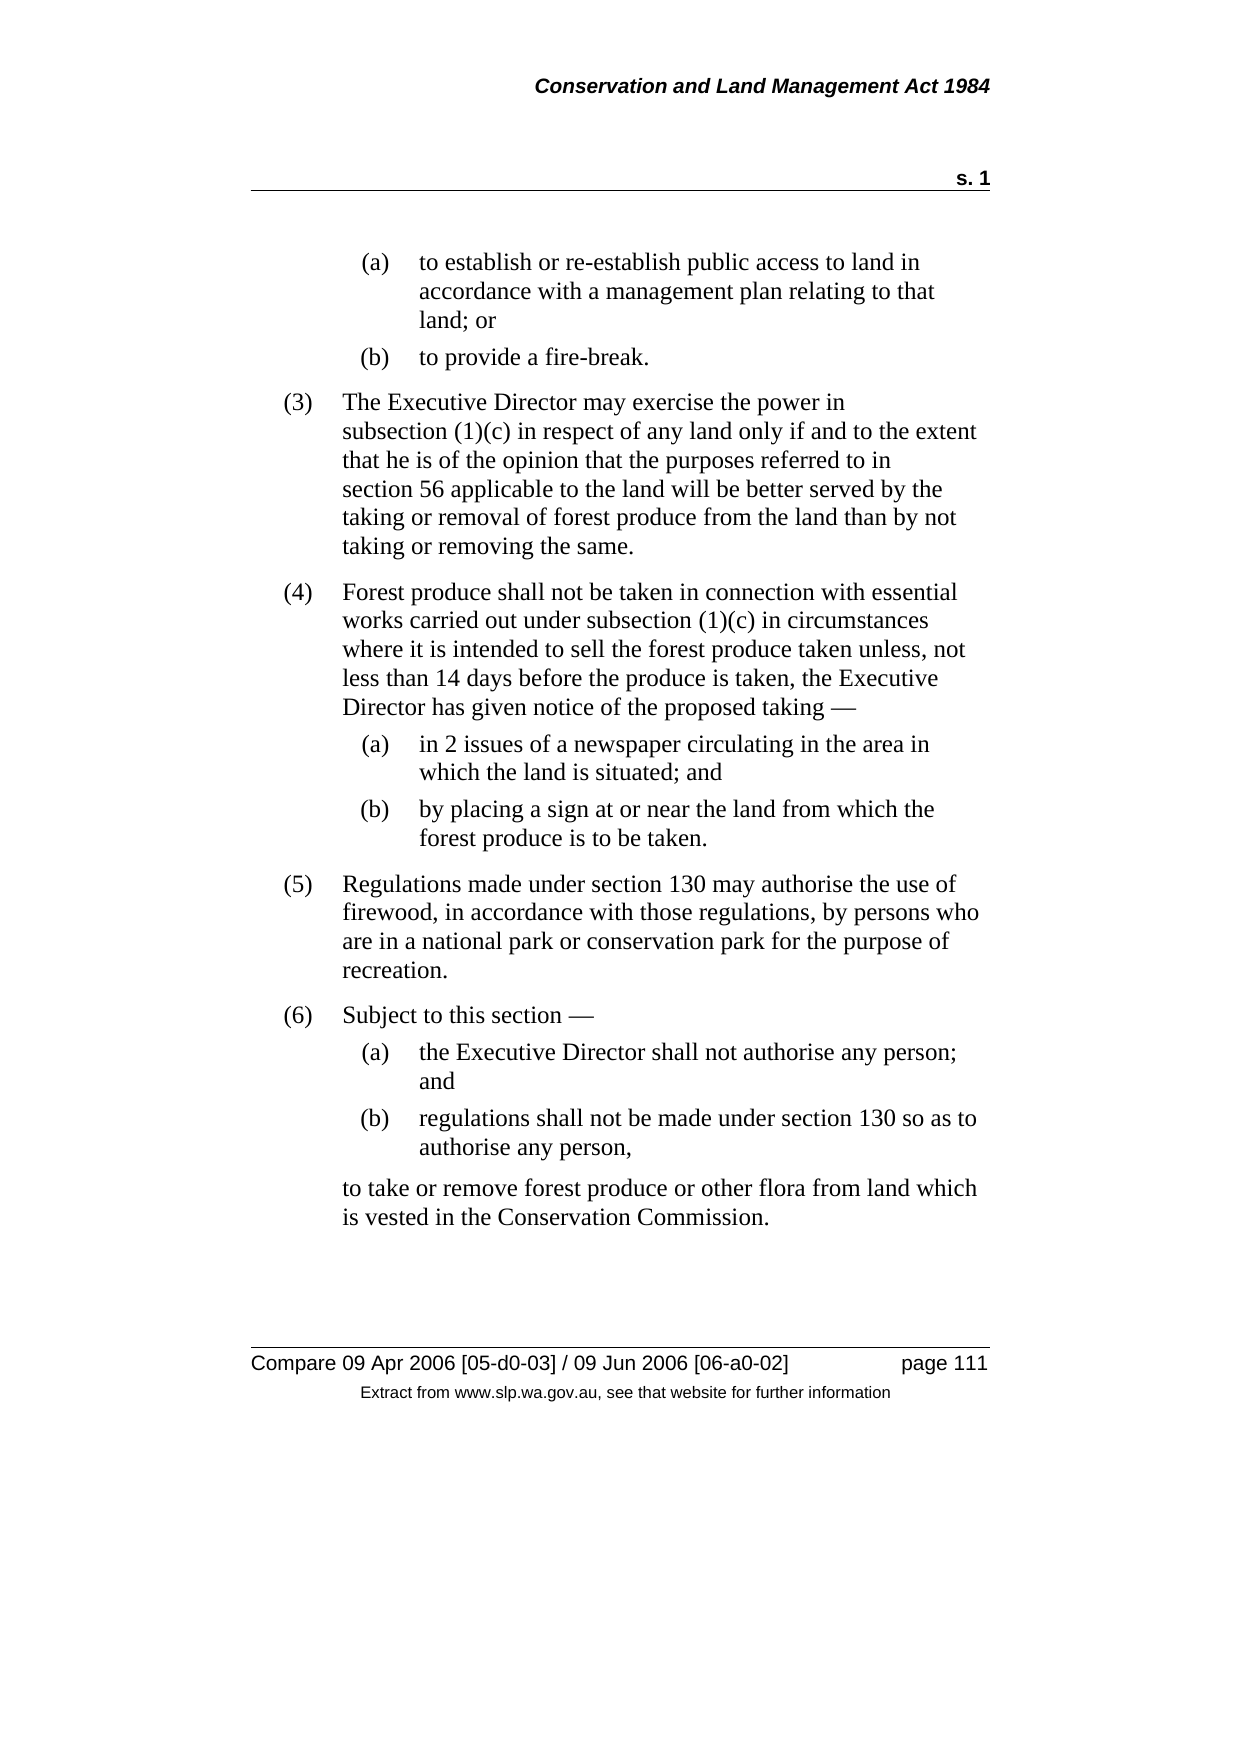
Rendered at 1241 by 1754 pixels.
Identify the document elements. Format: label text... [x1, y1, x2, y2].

text (b) by placing a sign at or near the land from which the forest produce is to be taken. [251, 794, 990, 852]
text (4) Forest produce shall not be taken in connection with essential works carried out under subsection (1)(c) in circumstances where it is intended to sell the forest produce taken unless, not less than 14 days before the produce is taken, the Executive Director has given notice of the proposed taking — [251, 577, 990, 720]
text (3) The Executive Director may exercise the power in subsection (1)(c) in respect of any land only if and to the extent that he is of the opinion that the purposes referred to in section 56 applicable to the land will be better served by the taking or removal of forest produce from the land than by not taking or removing the same. [251, 387, 990, 560]
text (a) to establish or re-establish public access to land in accordance with a management plan relating to that land; or [251, 247, 990, 334]
text (a) the Executive Director shall not authorise any person; and [251, 1037, 990, 1095]
text (6) Subject to this section — [251, 1000, 990, 1029]
text (b) to provide a fire-break. [251, 342, 990, 371]
text (a) in 2 issues of a newspaper circulating in the area in which the land is situated; and [251, 729, 990, 786]
text (b) regulations shall not be made under section 130 so as to authorise any person, [251, 1103, 990, 1161]
text to take or remove forest produce or other flora from land which is vested in the Conservation Commission. [251, 1173, 990, 1231]
text (5) Regulations made under section 130 may authorise the use of firewood, in accordance with those regulations, by persons who are in a national park or conservation park for the purpose of recreation. [251, 869, 990, 984]
